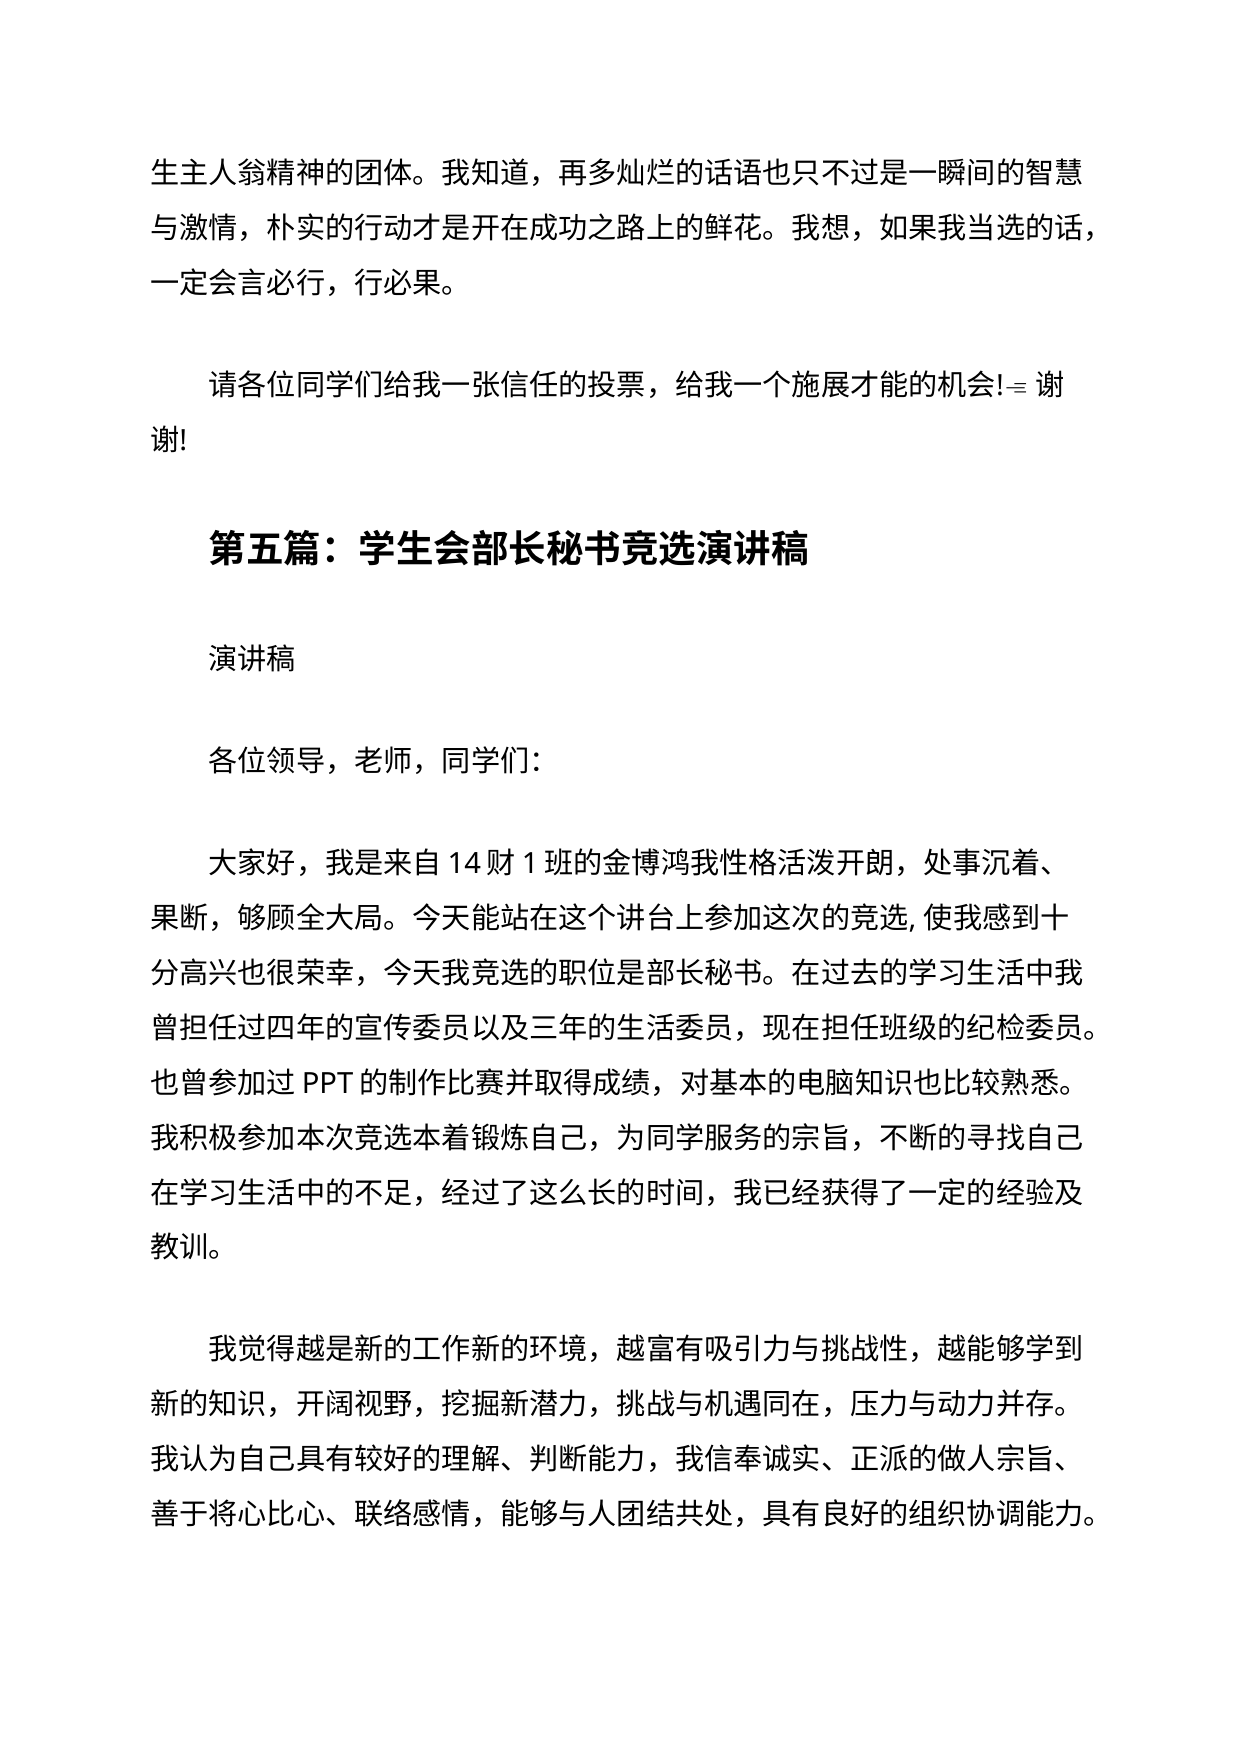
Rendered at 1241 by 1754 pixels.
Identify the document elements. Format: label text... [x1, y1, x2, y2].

text 大家好，我是来自14财1班的金博鸿我性格活泼开朗，处事沉着、果断，够顾全大局。今天能站在这个讲台上参加这次的竞选, 使我感到十分高兴也很荣幸，今天我竞选的职位是部长秘书。在过去的学习生活中我曾担任过四年的宣传委员以及三年的生活委员，现在担任班级的纪检委员。也曾参加过PPT的制作比赛并取得成绩，对基本的电脑知识也比较熟悉。我积极参加本次竞选本着锻炼自己，为同学服务的宗旨，不断的寻找自己在学习生活中的不足，经过了这么长的时间，我已经获得了一定的经验及教训。 [150, 839, 1090, 1266]
text 请各位同学们给我一张信任的投票，给我一个施展才能的机会! 谢谢! [150, 362, 1090, 459]
text 第五篇：学生会部长秘书竞选演讲稿 [150, 518, 1090, 573]
text 各位领导，老师，同学们： [150, 738, 1090, 780]
text 我觉得越是新的工作新的环境，越富有吸引力与挑战性，越能够学到新的知识，开阔视野，挖掘新潜力，挑战与机遇同在，压力与动力并存。我认为自己具有较好的理解、判断能力，我信奉诚实、正派的做人宗旨、善于将心比心、联络感情，能够与人团结共处，具有良好的组织协调能力。 [150, 1326, 1090, 1533]
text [150, 150, 1090, 302]
text 演讲稿 [150, 636, 1090, 678]
